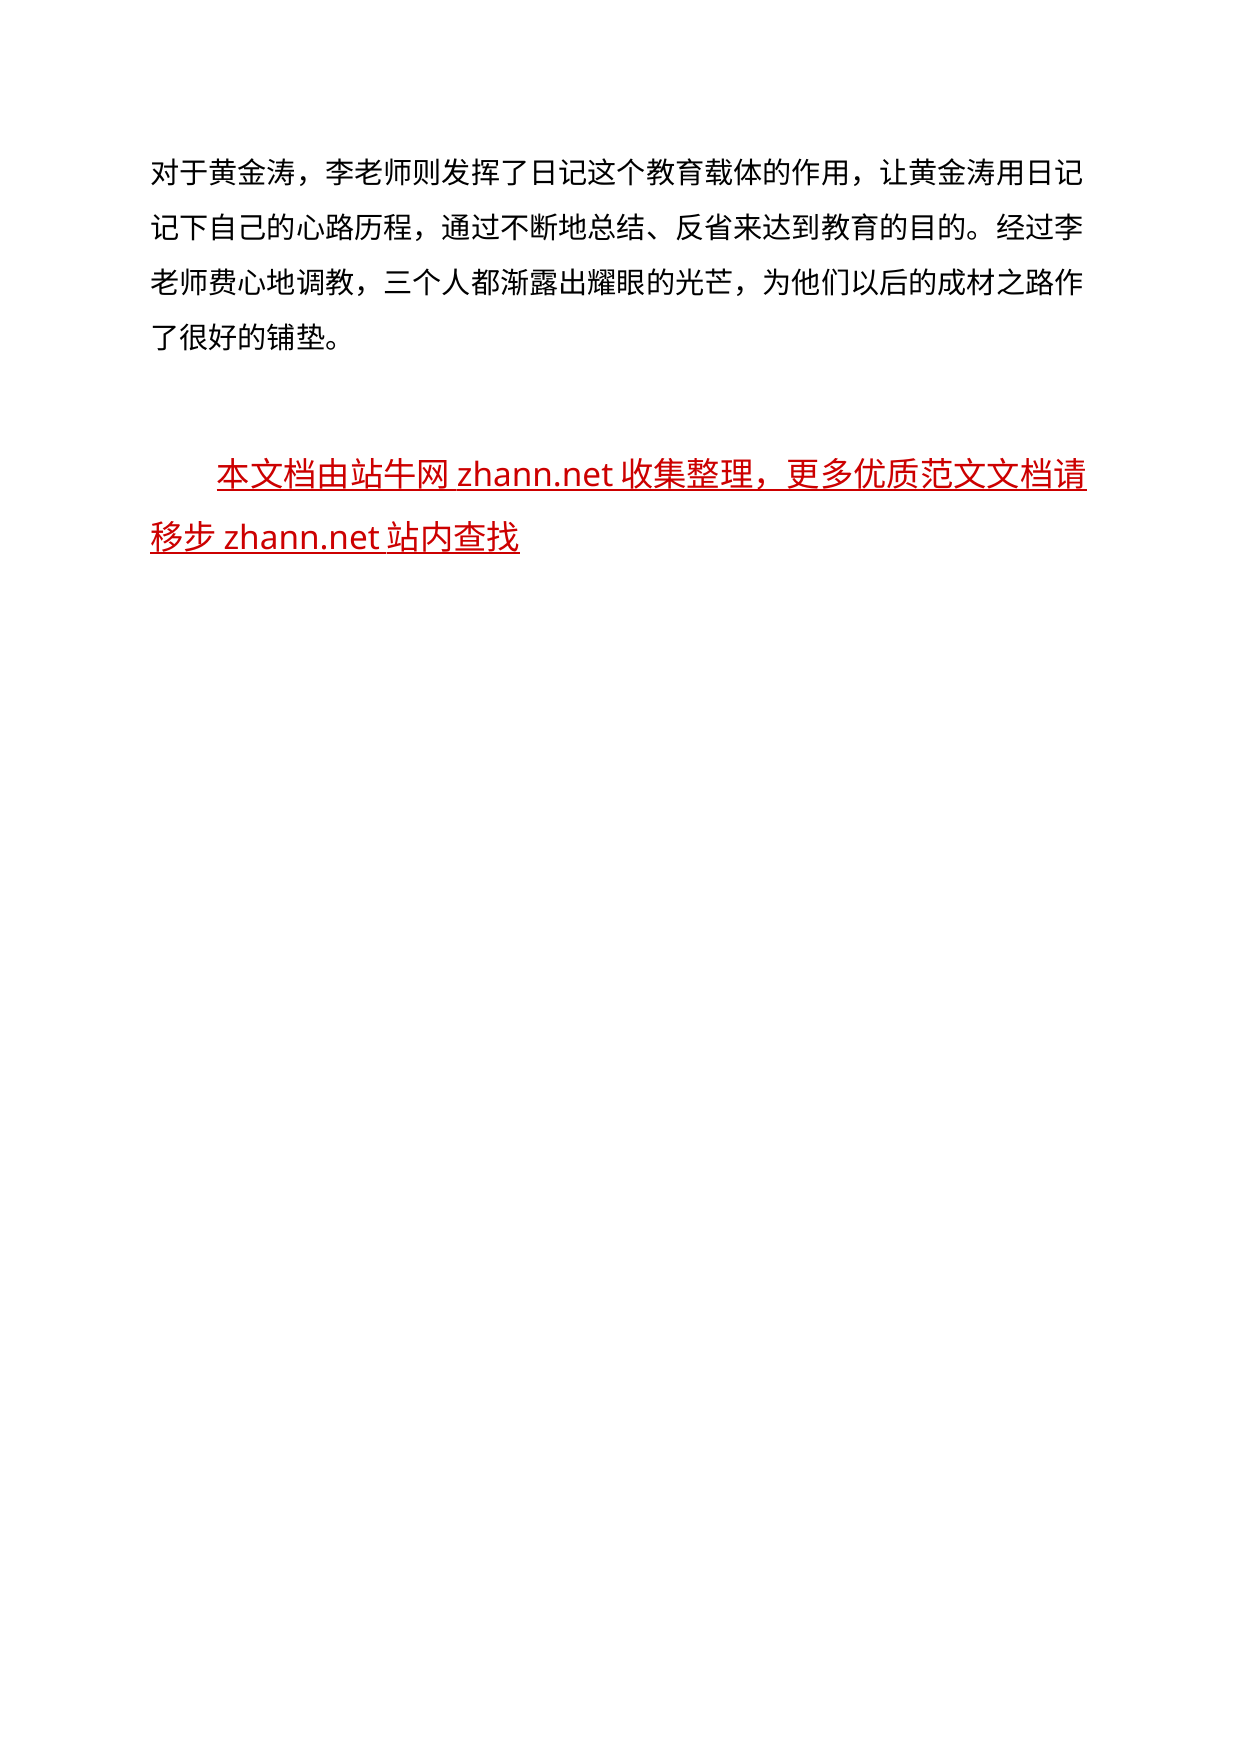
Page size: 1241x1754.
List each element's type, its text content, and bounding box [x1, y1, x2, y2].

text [150, 150, 1090, 357]
text 本文档由站牛网zhann.net收集整理，更多优质范文文档请移步zhann.net站内查找 [150, 448, 1090, 559]
